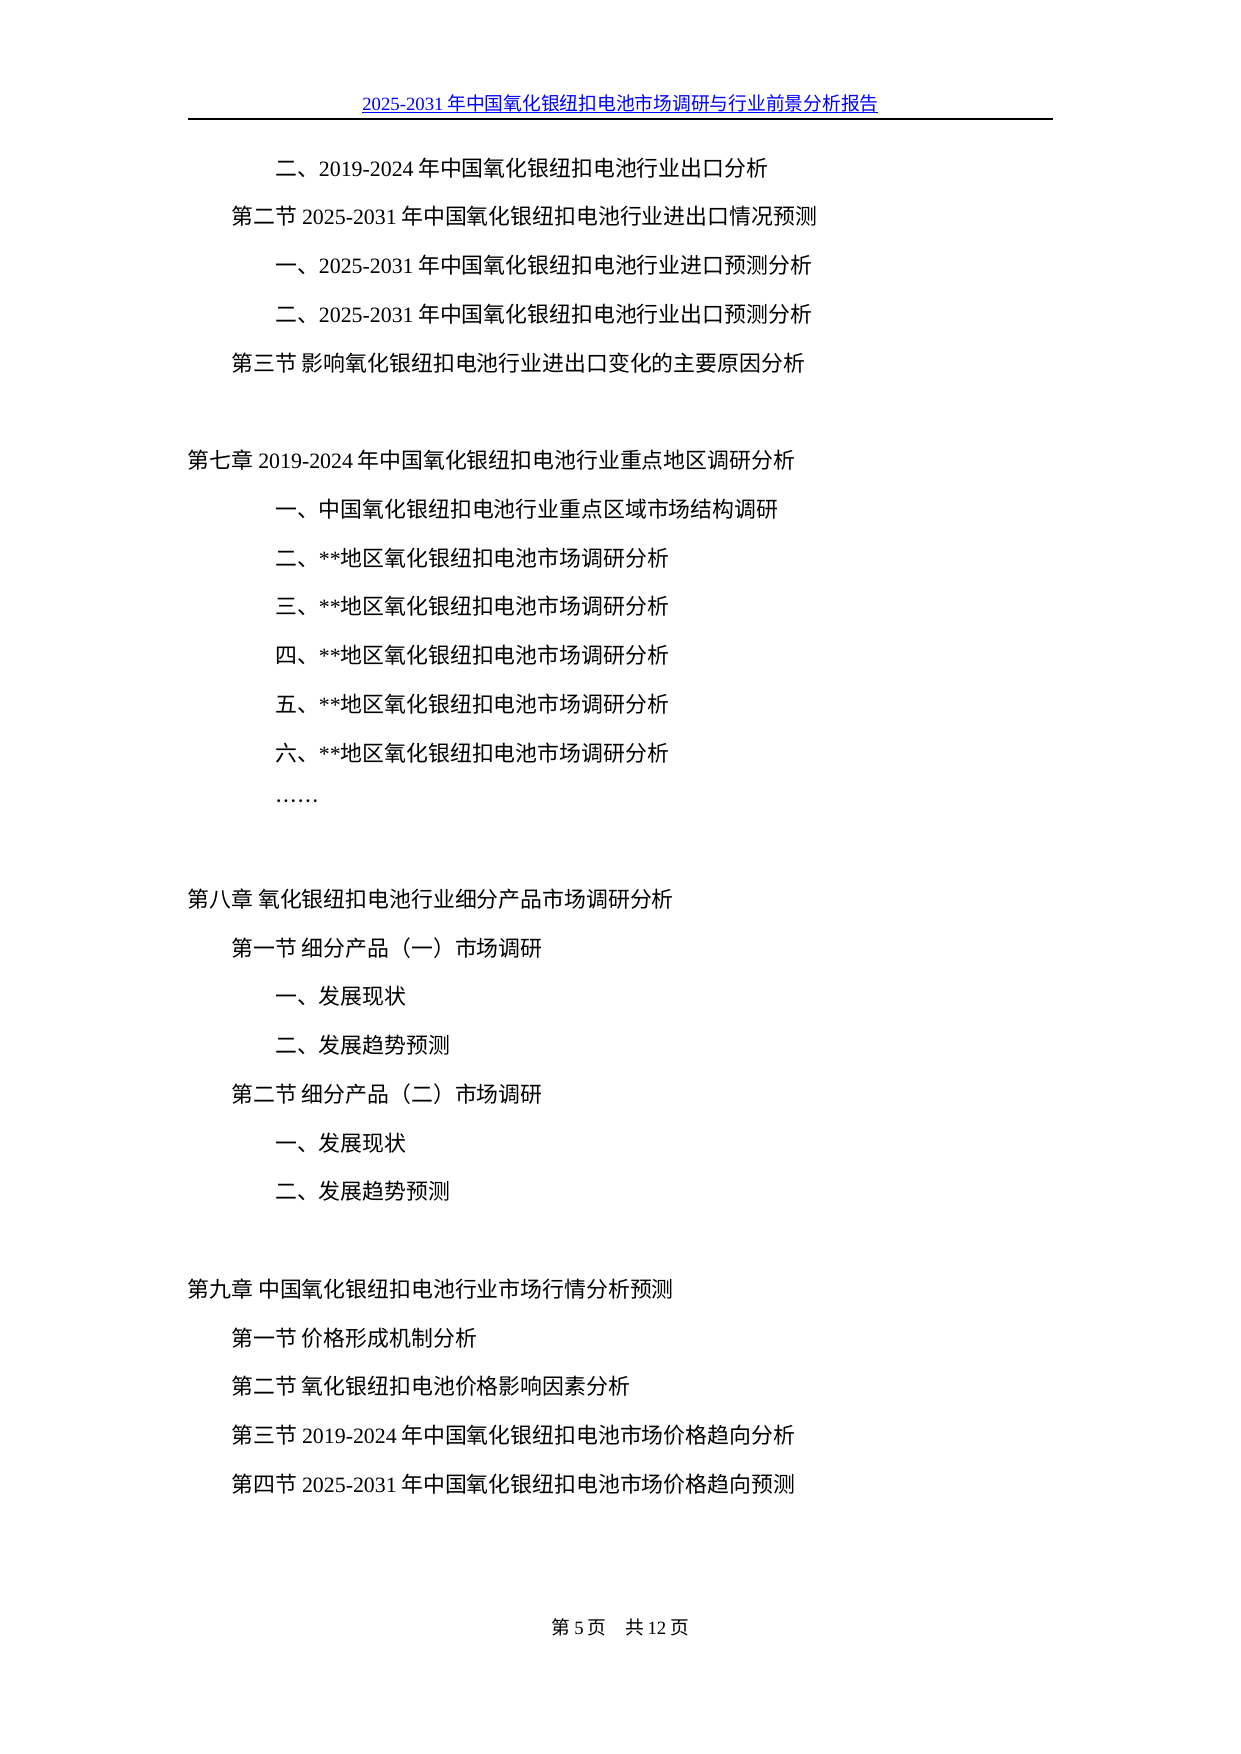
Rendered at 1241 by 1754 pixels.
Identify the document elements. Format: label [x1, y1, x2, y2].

text [187, 150, 1053, 1499]
